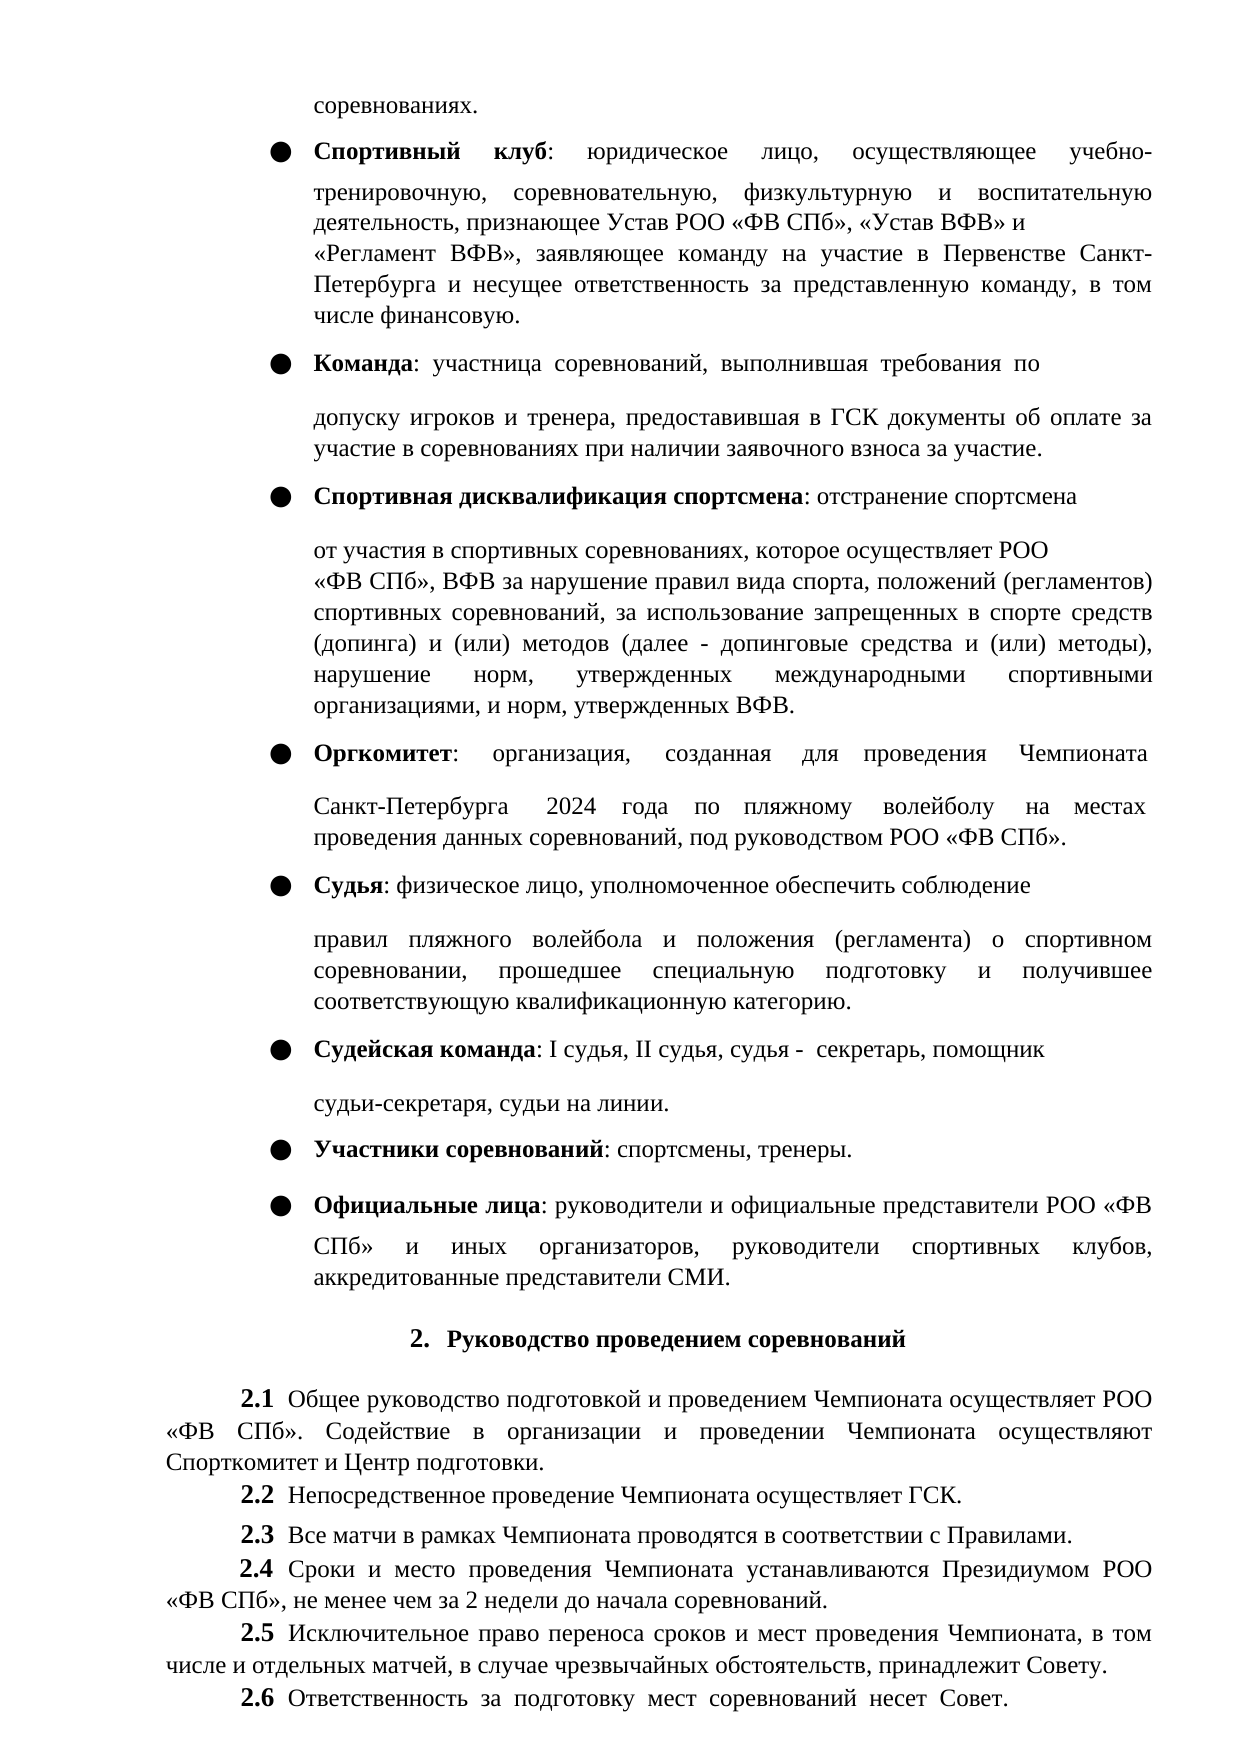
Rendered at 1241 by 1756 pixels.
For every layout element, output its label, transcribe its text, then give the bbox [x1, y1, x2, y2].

subtitle Руководство проведением соревнований [409, 1322, 1167, 1353]
list Команда: участница соревнований, выполнившая требования по [269, 331, 1167, 387]
list Спортивная дисквалификация спортсмена: отстранение спортсмена [269, 464, 1167, 519]
list Судья: физическое лицо, уполномоченное обеспечить соблюдение [269, 853, 1167, 909]
list Все матчи в рамках Чемпионата проводятся в соответствии с Правилами. [240, 1518, 1167, 1549]
text Санкт-Петербурга 2024 года по пляжному волейболу на местах проведения данных соревнований, под руководством РОО «ФВ СПб». [313, 791, 1153, 851]
list Официальные лица: руководители и официальные представители РОО «ФВ СПб» и иных организаторов, руководители спортивных клубов, аккредитованные представители СМИ. [269, 1173, 1153, 1291]
text судьи-секретаря, судьи на линии. [313, 1088, 1167, 1117]
text допуску игроков и тренера, предоставившая в ГСК документы об оплате за участие в соревнованиях при наличии заявочного взноса за участие. [313, 402, 1153, 462]
text правил пляжного волейбола и положения (регламента) о спортивном соревновании, прошедшее специальную подготовку и получившее соответствующую квалификационную категорию. [313, 924, 1153, 1015]
list Сроки и место проведения Чемпионата устанавливаются Президиумом РОО «ФВ СПб», не менее чем за 2 недели до начала соревнований. [166, 1552, 1153, 1614]
list Ответственность за подготовку мест соревнований несет Совет. [240, 1681, 1167, 1712]
text от участия в спортивных соревнованиях, которое осуществляет РОО [313, 535, 1167, 564]
text «ФВ СПб», ВФВ за нарушение правил вида спорта, положений (регламентов) спортивных соревнований, за использование запрещенных в спорте средств (допинга) и (или) методов (далее - допинговые средства и (или) методы), нарушение норм, утвержденных международными спортивными организациями, и норм, утвержденных ВФВ. [313, 566, 1153, 719]
list Судейская команда: I судья, II судья, судья - секретарь, помощник [269, 1017, 1167, 1073]
list Непосредственное проведение Чемпионата осуществляет ГСК. [240, 1478, 1167, 1509]
list Общее руководство подготовкой и проведением Чемпионата осуществляет РОО «ФВ СПб». Содействие в организации и проведении Чемпионата осуществляют Спорткомитет и Центр подготовки. [166, 1382, 1153, 1476]
list Спортивный клуб: юридическое лицо, осуществляющее учебно- тренировочную, соревновательную, физкультурную и воспитательную деятельность, признающее Устав РОО «ФВ СПб», «Устав ВФВ» и [269, 119, 1153, 236]
list Оргкомитет: организация, созданная для проведения Чемпионата [269, 721, 1167, 777]
list Участники соревнований: спортсмены, тренеры. [269, 1118, 1167, 1173]
text соревнованиях. [313, 90, 1167, 119]
list Исключительное право переноса сроков и мест проведения Чемпионата, в том числе и отдельных матчей, в случае чрезвычайных обстоятельств, принадлежит Совету. [166, 1616, 1153, 1679]
text «Регламент ВФВ», заявляющее команду на участие в Первенстве Санкт-Петербурга и несущее ответственность за представленную команду, в том числе финансовую. [313, 238, 1153, 329]
